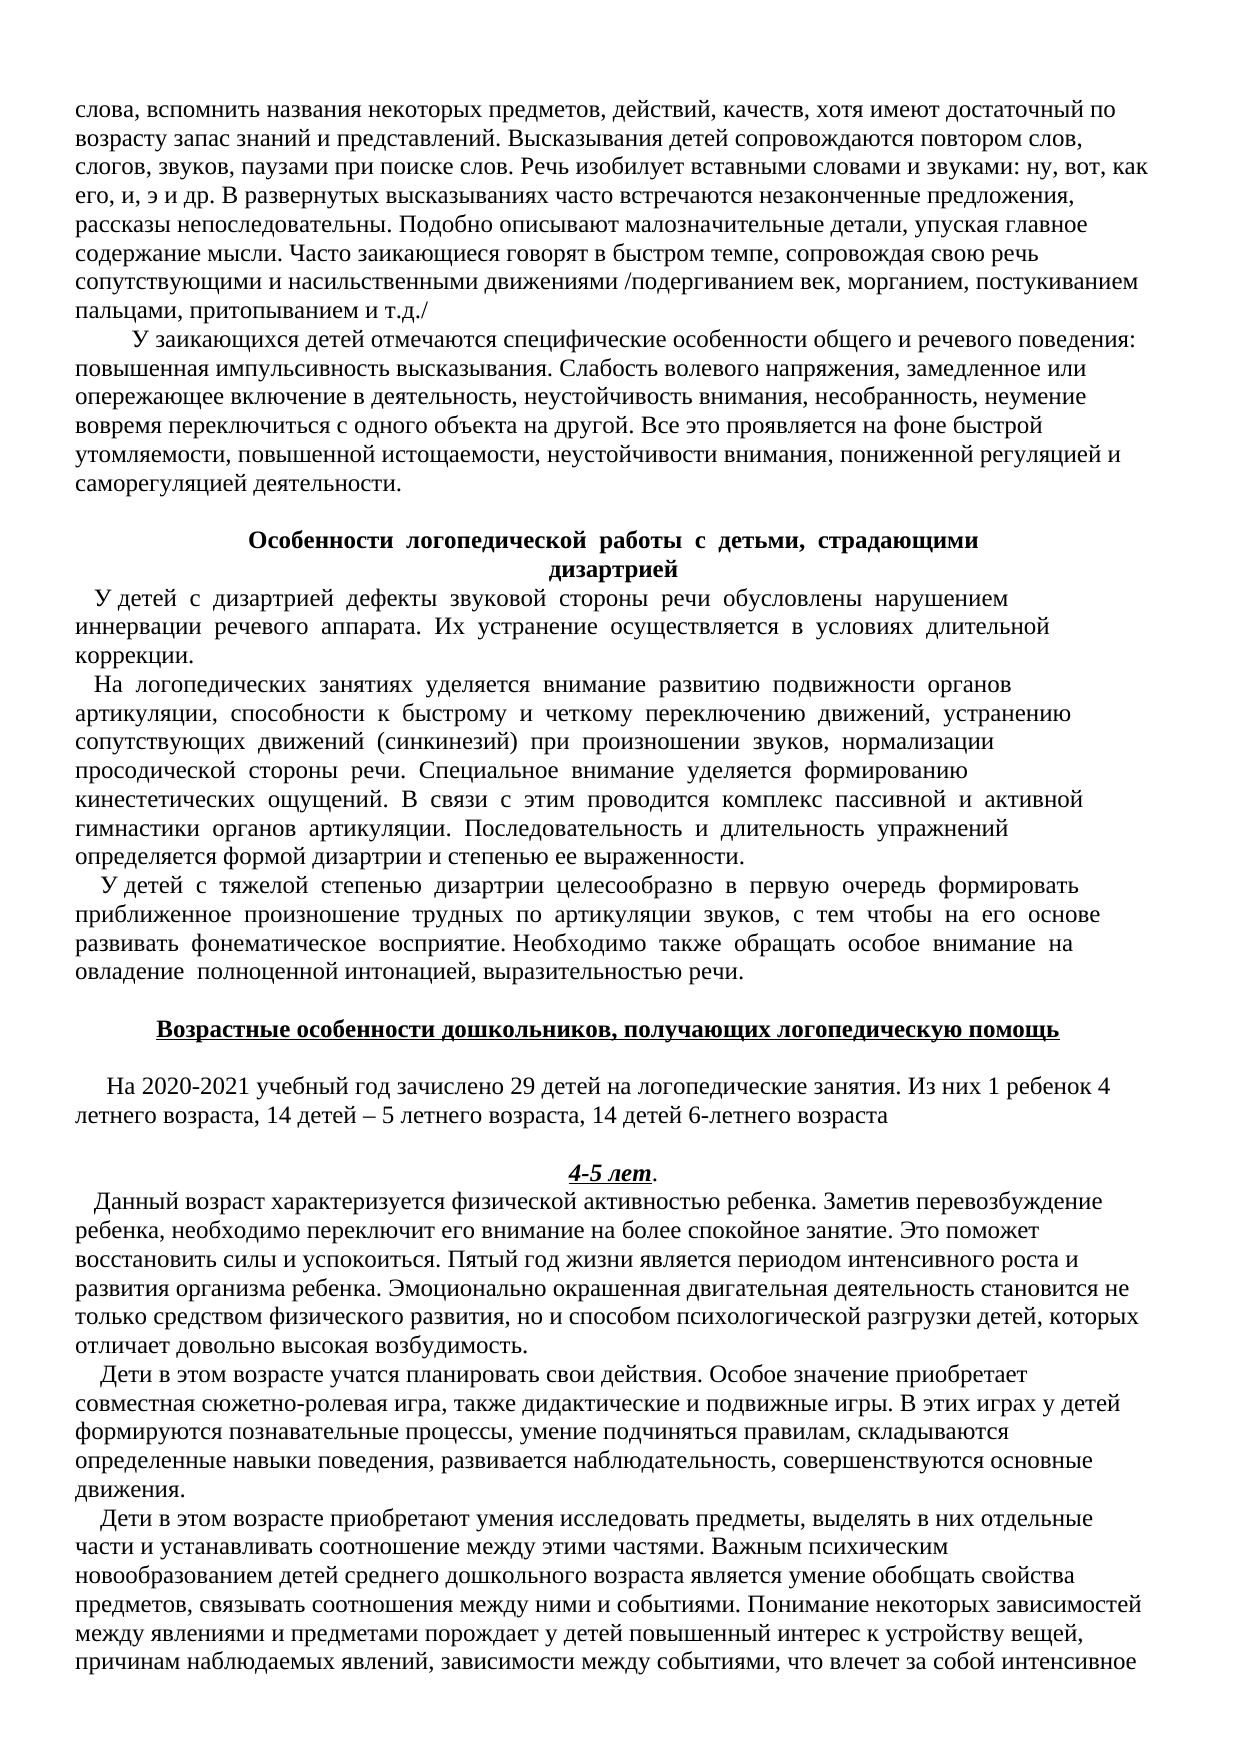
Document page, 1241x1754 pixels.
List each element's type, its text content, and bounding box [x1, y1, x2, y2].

text Особенности логопедической работы с детьми, страдающими [75, 525, 1152, 554]
text На логопедических занятиях уделяется внимание развитию подвижности органов [75, 669, 1152, 698]
text просодической стороны речи. Специальное внимание уделяется формированию [75, 755, 1152, 784]
text Дети в этом возрасте учатся планировать свои действия. Особое значение приобретает совместная сюжетно-ролевая игра, также дидактические и подвижные игры. В этих играх у детей формируются познавательные процессы, умение подчиняться правилам, складываются определенные навыки поведения, развивается наблюдательность, совершенствуются основные движения. [75, 1359, 1152, 1503]
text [75, 1503, 1152, 1675]
text гимнастики органов артикуляции. Последовательность и длительность упражнений [75, 813, 1152, 841]
text приближенное произношение трудных по артикуляции звуков, с тем чтобы на его основе [75, 899, 1152, 928]
text У детей с тяжелой степенью дизартрии целесообразно в первую очередь формировать [75, 870, 1152, 899]
text На 2020-2021 учебный год зачислено 29 детей на логопедические занятия. Из них 1 ребенок 4 летнего возраста, 14 детей – 5 летнего возраста, 14 детей 6-летнего возраста [75, 1071, 1152, 1129]
text сопутствующих движений (синкинезий) при произношении звуков, нормализации [75, 726, 1152, 755]
text кинестетических ощущений. В связи с этим проводится комплекс пассивной и активной [75, 784, 1152, 813]
text артикуляции, способности к быстрому и четкому переключению движений, устранению [75, 698, 1152, 726]
text У заикающихся детей отмечаются специфические особенности общего и речевого поведения: повышенная импульсивность высказывания. Слабость волевого напряжения, замедленное или опережающее включение в деятельность, неустойчивость внимания, несобранность, неумение вовремя переключиться с одного объекта на другой. Все это проявляется на фоне быстрой утомляемости, повышенной истощаемости, неустойчивости внимания, пониженной регуляцией и саморегуляцией деятельности. [75, 324, 1152, 496]
text У детей с дизартрией дефекты звуковой стороны речи обусловлены нарушением [75, 583, 1152, 611]
text дизартрией [75, 554, 1152, 583]
text коррекции. [75, 640, 1152, 669]
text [75, 94, 1152, 324]
text Данный возраст характеризуется физической активностью ребенка. Заметив перевозбуждение ребенка, необходимо переключит его внимание на более спокойное занятие. Это поможет восстановить силы и успокоиться. Пятый год жизни является периодом интенсивного роста и развития организма ребенка. Эмоционально окрашенная двигательная деятельность становится не только средством физического развития, но и способом психологической разгрузки детей, которых отличает довольно высокая возбудимость. [75, 1186, 1152, 1359]
text 4-5 лет. [75, 1158, 1152, 1186]
text развивать фонематическое восприятие. Необходимо также обращать особое внимание на овладение полноценной интонацией, выразительностью речи. [75, 928, 1152, 985]
text определяется формой дизартрии и степенью ее выраженности. [75, 841, 1152, 870]
text Возрастные особенности дошкольников, получающих логопедическую помощь [150, 1014, 1152, 1043]
text иннервации речевого аппарата. Их устранение осуществляется в условиях длительной [75, 611, 1152, 640]
